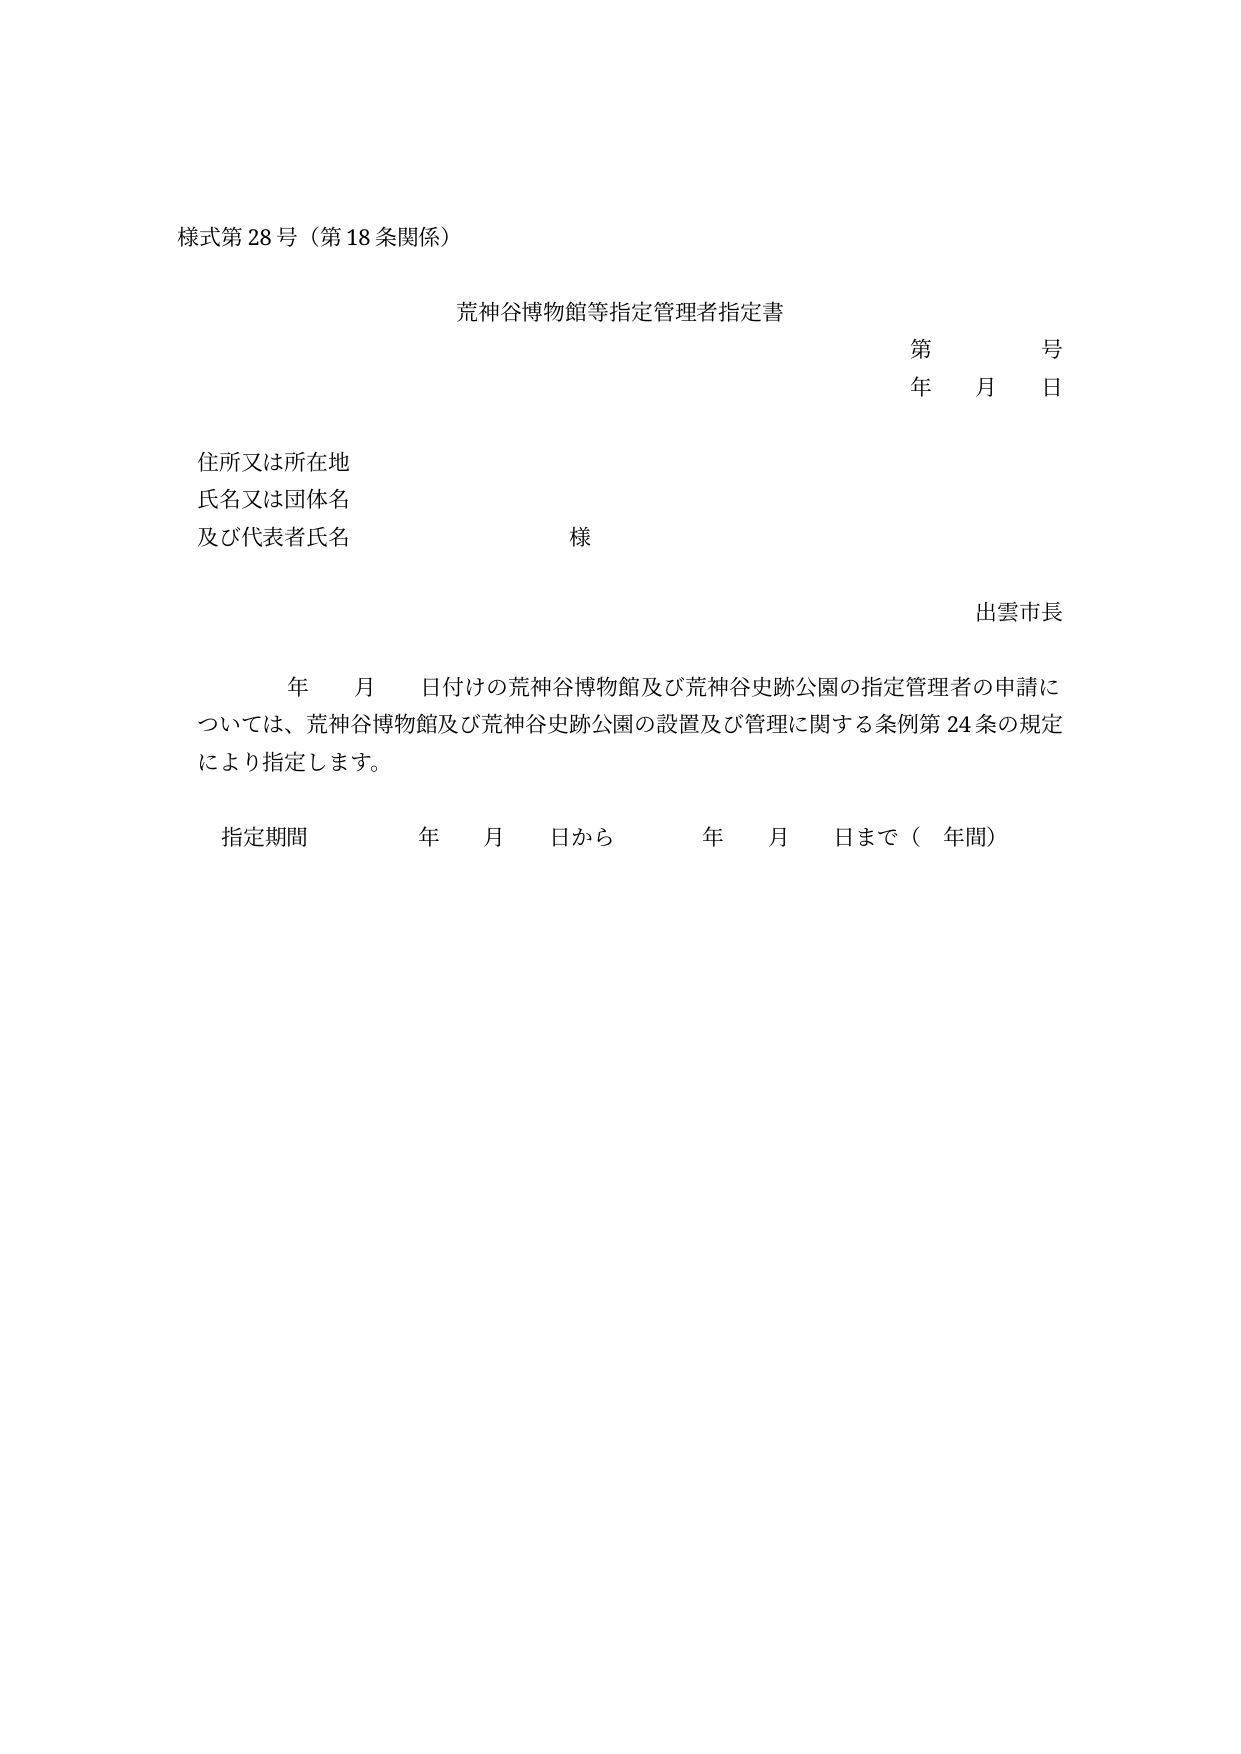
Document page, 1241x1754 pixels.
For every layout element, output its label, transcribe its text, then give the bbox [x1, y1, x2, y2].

text 年 月 日付けの荒神谷博物館及び荒神谷史跡公園の指定管理者の申請については、荒神谷博物館及び荒神谷史跡公園の設置及び管理に関する条例第24条の規定により指定します。 [177, 667, 1063, 779]
text 年 月 日 [177, 367, 1063, 404]
text 出雲市長 [177, 592, 1063, 629]
text 住所又は所在地 [197, 442, 1063, 479]
text 様式第28号（第18条関係） [177, 217, 1063, 254]
text 氏名又は団体名 [197, 479, 1063, 517]
text 指定期間 年 月 日から 年 月 日まで（ 年間） [177, 817, 1063, 854]
text 及び代表者氏名 様 [197, 517, 1063, 554]
text 第 号 [177, 329, 1063, 367]
text 荒神谷博物館等指定管理者指定書 [177, 292, 1063, 329]
